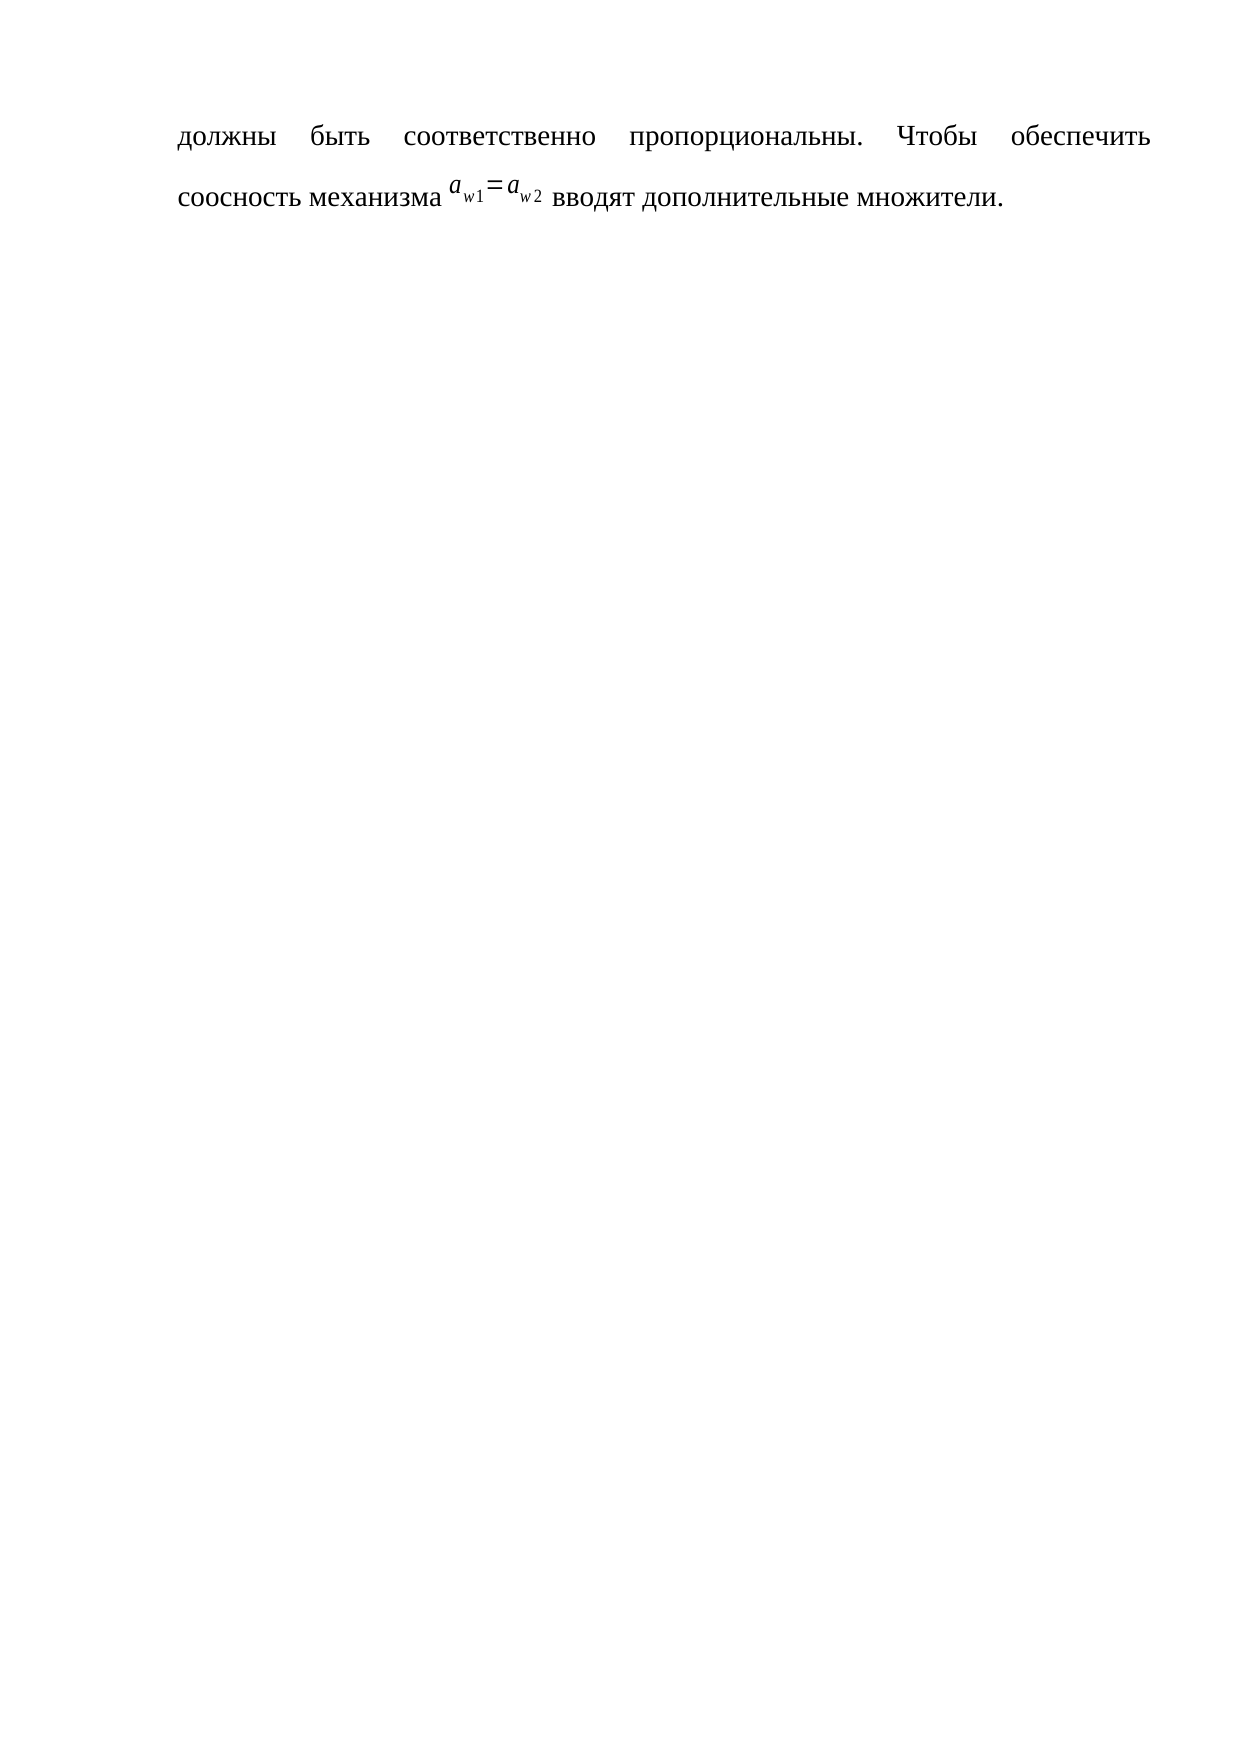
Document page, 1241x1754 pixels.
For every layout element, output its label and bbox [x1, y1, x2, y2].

text [177, 118, 1152, 212]
